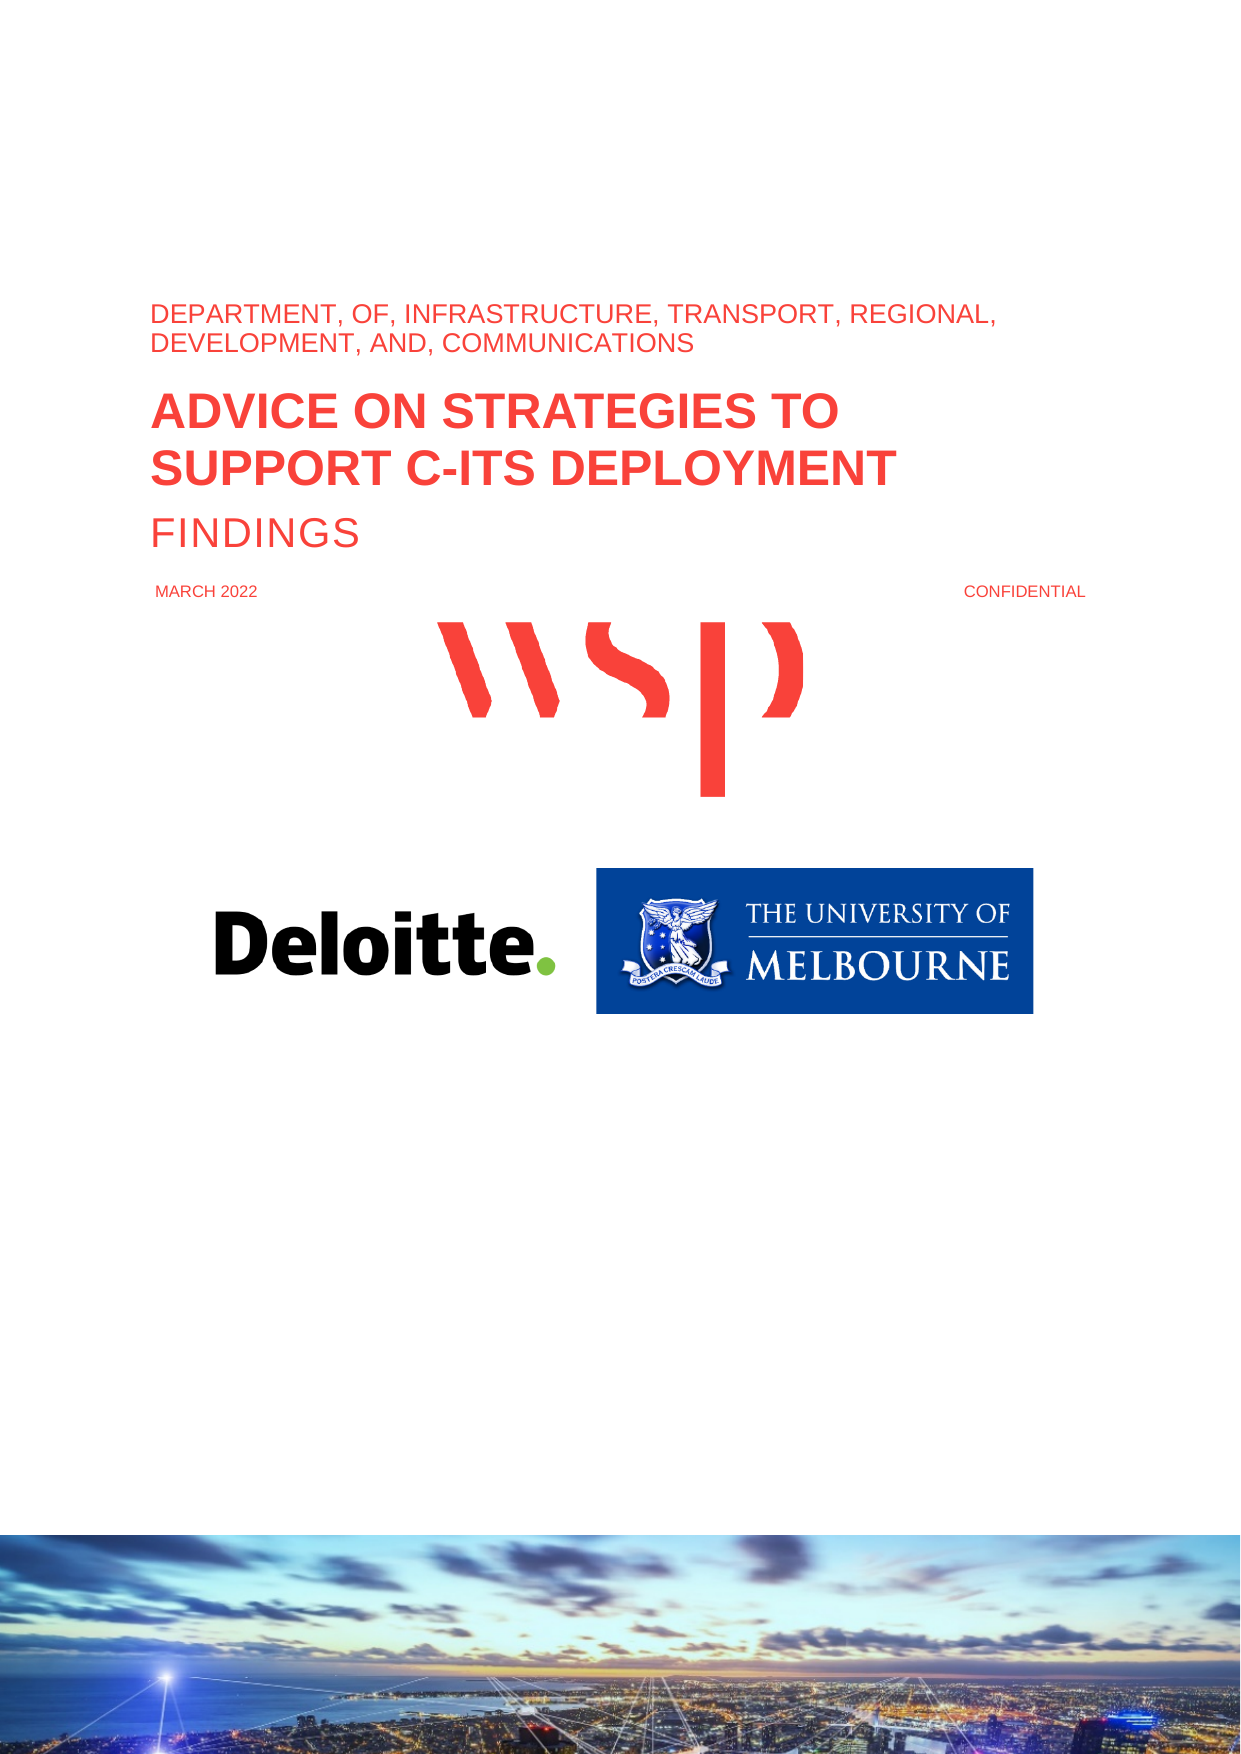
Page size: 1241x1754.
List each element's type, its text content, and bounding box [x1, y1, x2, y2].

picture [195, 891, 574, 991]
table_cell [150, 610, 1090, 1025]
picture [437, 622, 804, 797]
table_header [851, 582, 1090, 610]
text Department of Infrastructure, Transport, Regional Development and Communications [150, 300, 1090, 358]
picture [596, 868, 1034, 1014]
table_header March 2022 [150, 582, 851, 610]
title Advice on Strategies to Support C-ITS Deployment [150, 381, 1090, 496]
picture [0, 1535, 1241, 1754]
